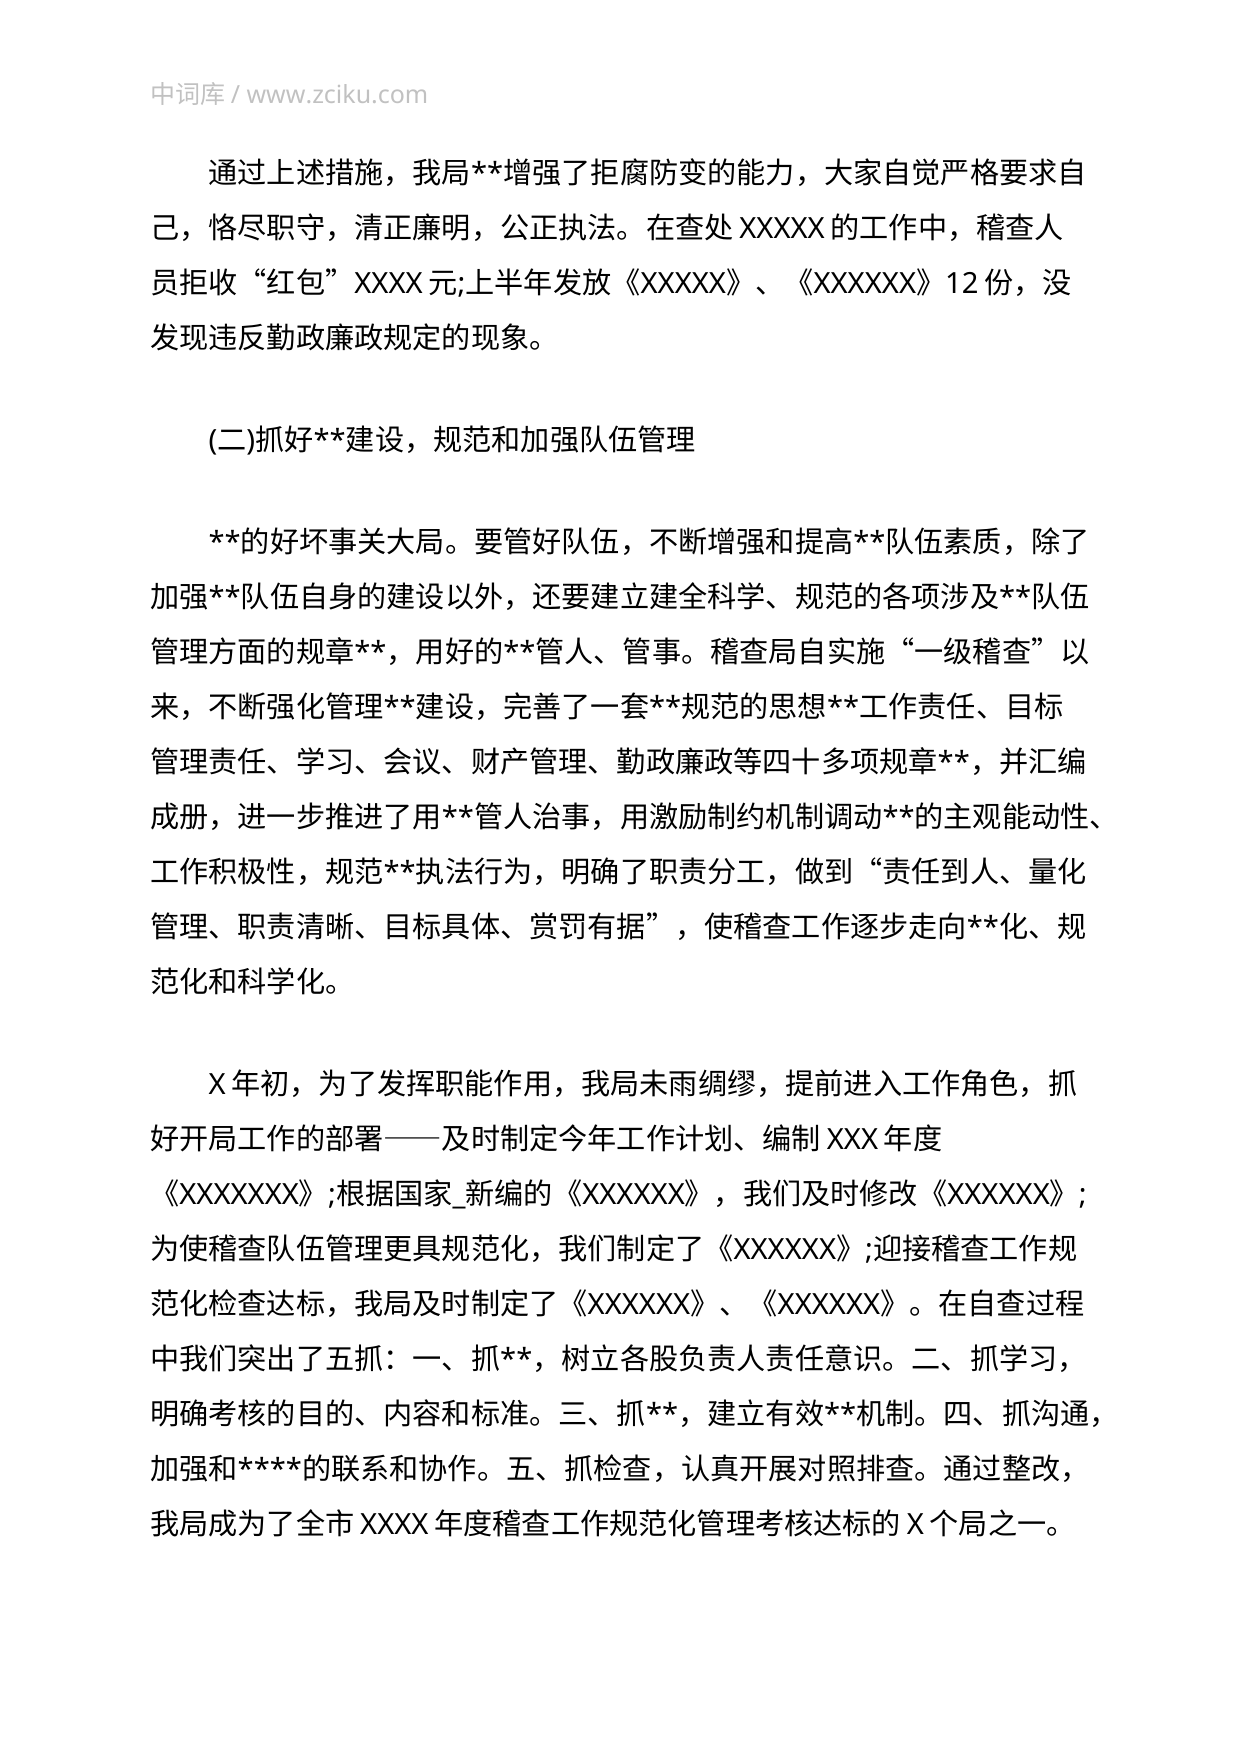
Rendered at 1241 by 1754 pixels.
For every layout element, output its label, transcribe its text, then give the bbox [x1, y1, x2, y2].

text 通过上述措施，我局**增强了拒腐防变的能力，大家自觉严格要求自己，恪尽职守，清正廉明，公正执法。在查处XXXXX的工作中，稽查人员拒收“红包”XXXX元;上半年发放《XXXXX》、《XXXXXX》12份，没发现违反勤政廉政规定的现象。 [150, 150, 1090, 357]
text **的好坏事关大局。要管好队伍，不断增强和提高**队伍素质，除了加强**队伍自身的建设以外，还要建立建全科学、规范的各项涉及**队伍管理方面的规章**，用好的**管人、管事。稽查局自实施“一级稽查”以来，不断强化管理**建设，完善了一套**规范的思想**工作责任、目标管理责任、学习、会议、财产管理、勤政廉政等四十多项规章**，并汇编成册，进一步推进了用**管人治事，用激励制约机制调动**的主观能动性、工作积极性，规范**执法行为，明确了职责分工，做到“责任到人、量化管理、职责清晰、目标具体、赏罚有据”，使稽查工作逐步走向**化、规范化和科学化。 [150, 519, 1090, 1001]
text X年初，为了发挥职能作用，我局未雨绸缪，提前进入工作角色，抓好开局工作的部署——及时制定今年工作计划、编制XXX年度《XXXXXXX》;根据国家_新编的《XXXXXX》，我们及时修改《XXXXXX》;为使稽查队伍管理更具规范化，我们制定了《XXXXXX》;迎接稽查工作规范化检查达标，我局及时制定了《XXXXXX》、《XXXXXX》。在自查过程中我们突出了五抓：一、抓**，树立各股负责人责任意识。二、抓学习，明确考核的目的、内容和标准。三、抓**，建立有效**机制。四、抓沟通，加强和****的联系和协作。五、抓检查，认真开展对照排查。通过整改，我局成为了全市XXXX年度稽查工作规范化管理考核达标的X个局之一。 [150, 1061, 1090, 1543]
text (二)抓好**建设，规范和加强队伍管理 [150, 417, 1090, 459]
